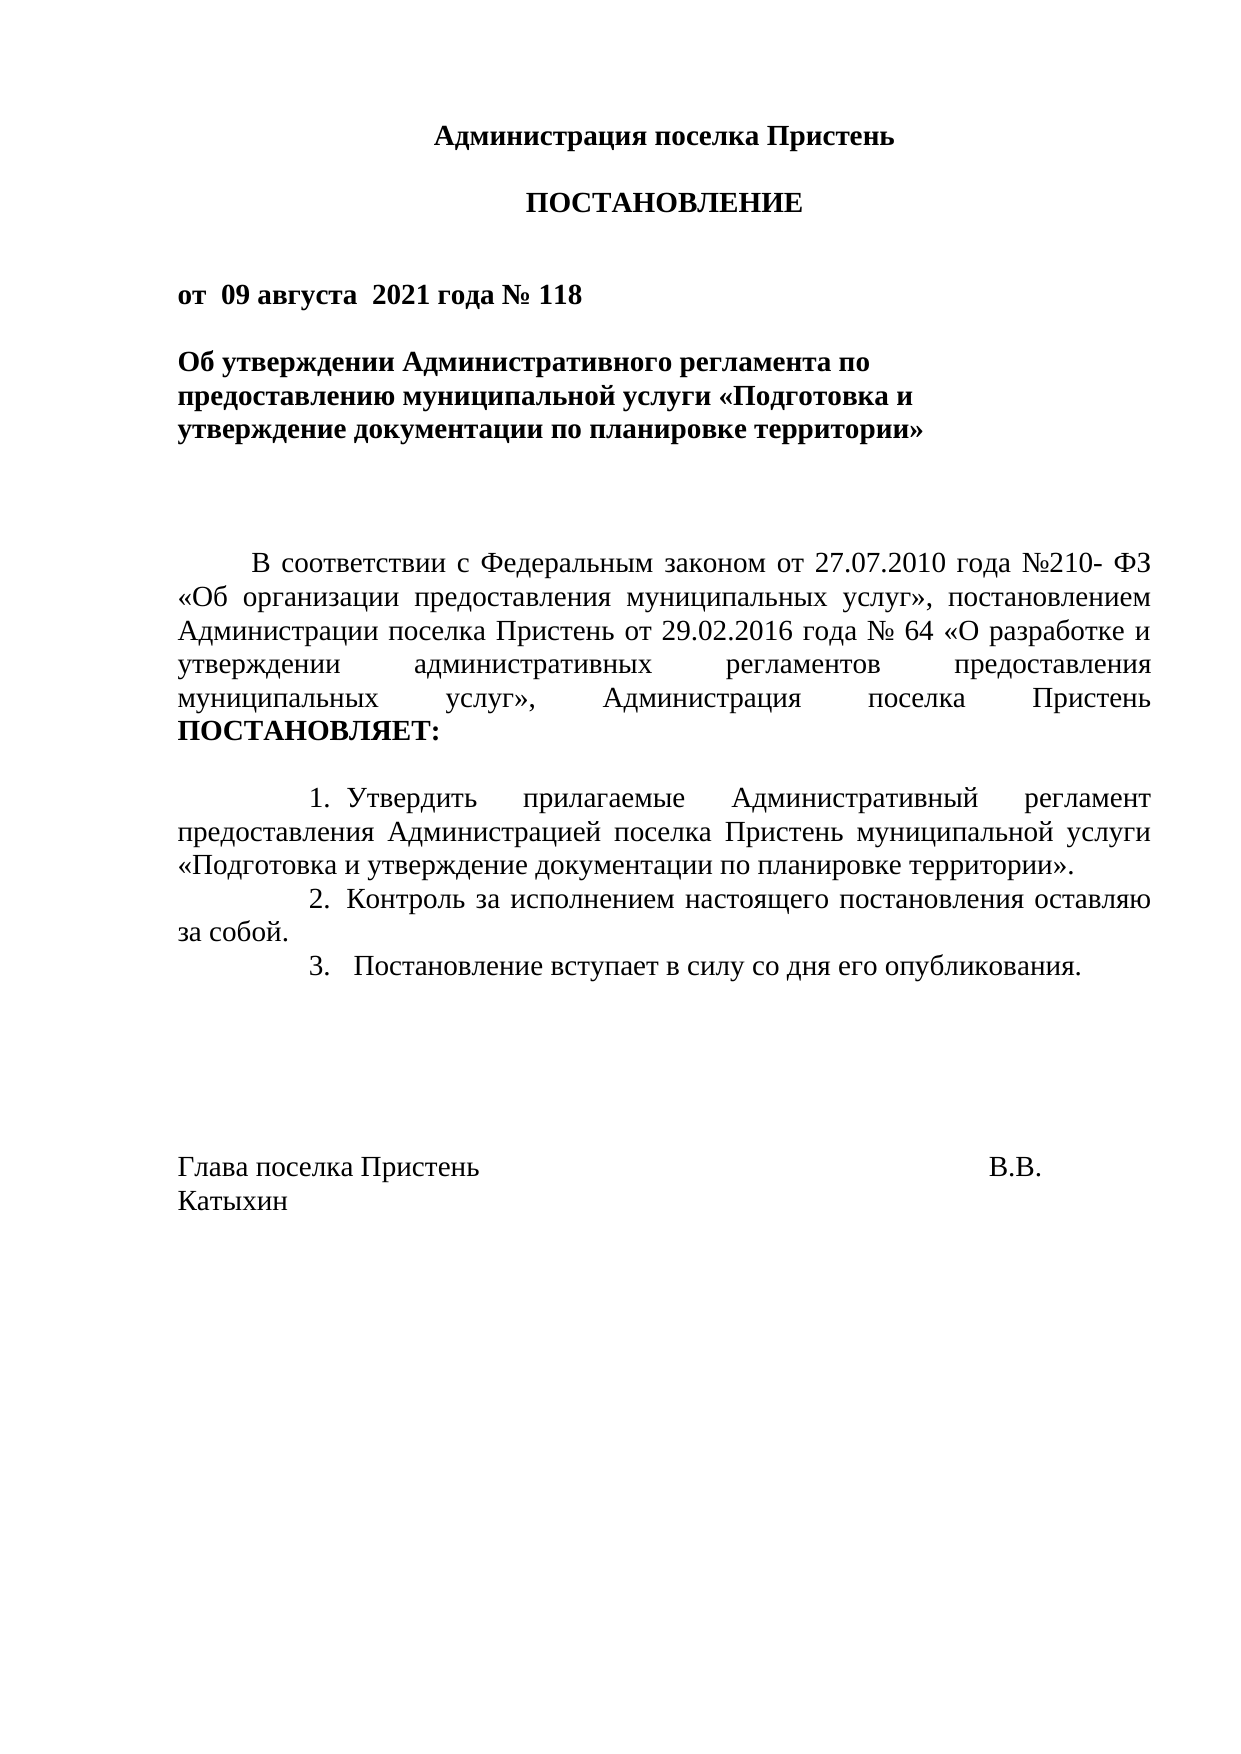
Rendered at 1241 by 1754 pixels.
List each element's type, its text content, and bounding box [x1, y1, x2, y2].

title Администрация поселка Пристень [177, 118, 1152, 152]
title утверждение документации по планировке территории» [177, 411, 1152, 445]
title В соответствии с Федеральным законом от 27.07.2010 года №210- ФЗ «Об организации предоставления муниципальных услуг», постановлением Администрации поселка Пристень от 29.02.2016 года № 64 «О разработке и утверждении административных регламентов предоставления муниципальных услуг», Администрация поселка Пристень ПОСТАНОВЛЯЕТ: [177, 546, 1152, 747]
text от 09 августа 2021 года № 118 [177, 277, 1152, 311]
title Об утверждении Административного регламента по [177, 344, 1152, 378]
title Глава поселка Пристень В.В. Катыхин [177, 1149, 1152, 1216]
title Контроль за исполнением настоящего постановления оставляю за собой. [177, 881, 1152, 948]
title Постановление вступает в силу со дня его опубликования. [308, 948, 1152, 982]
title ПОСТАНОВЛЕНИЕ [177, 185, 1152, 219]
title предоставлению муниципальной услуги «Подготовка и [177, 378, 1152, 411]
title Утвердить прилагаемые Административный регламент предоставления Администрацией поселка Пристень муниципальной услуги «Подготовка и утверждение документации по планировке территории». [177, 780, 1152, 881]
